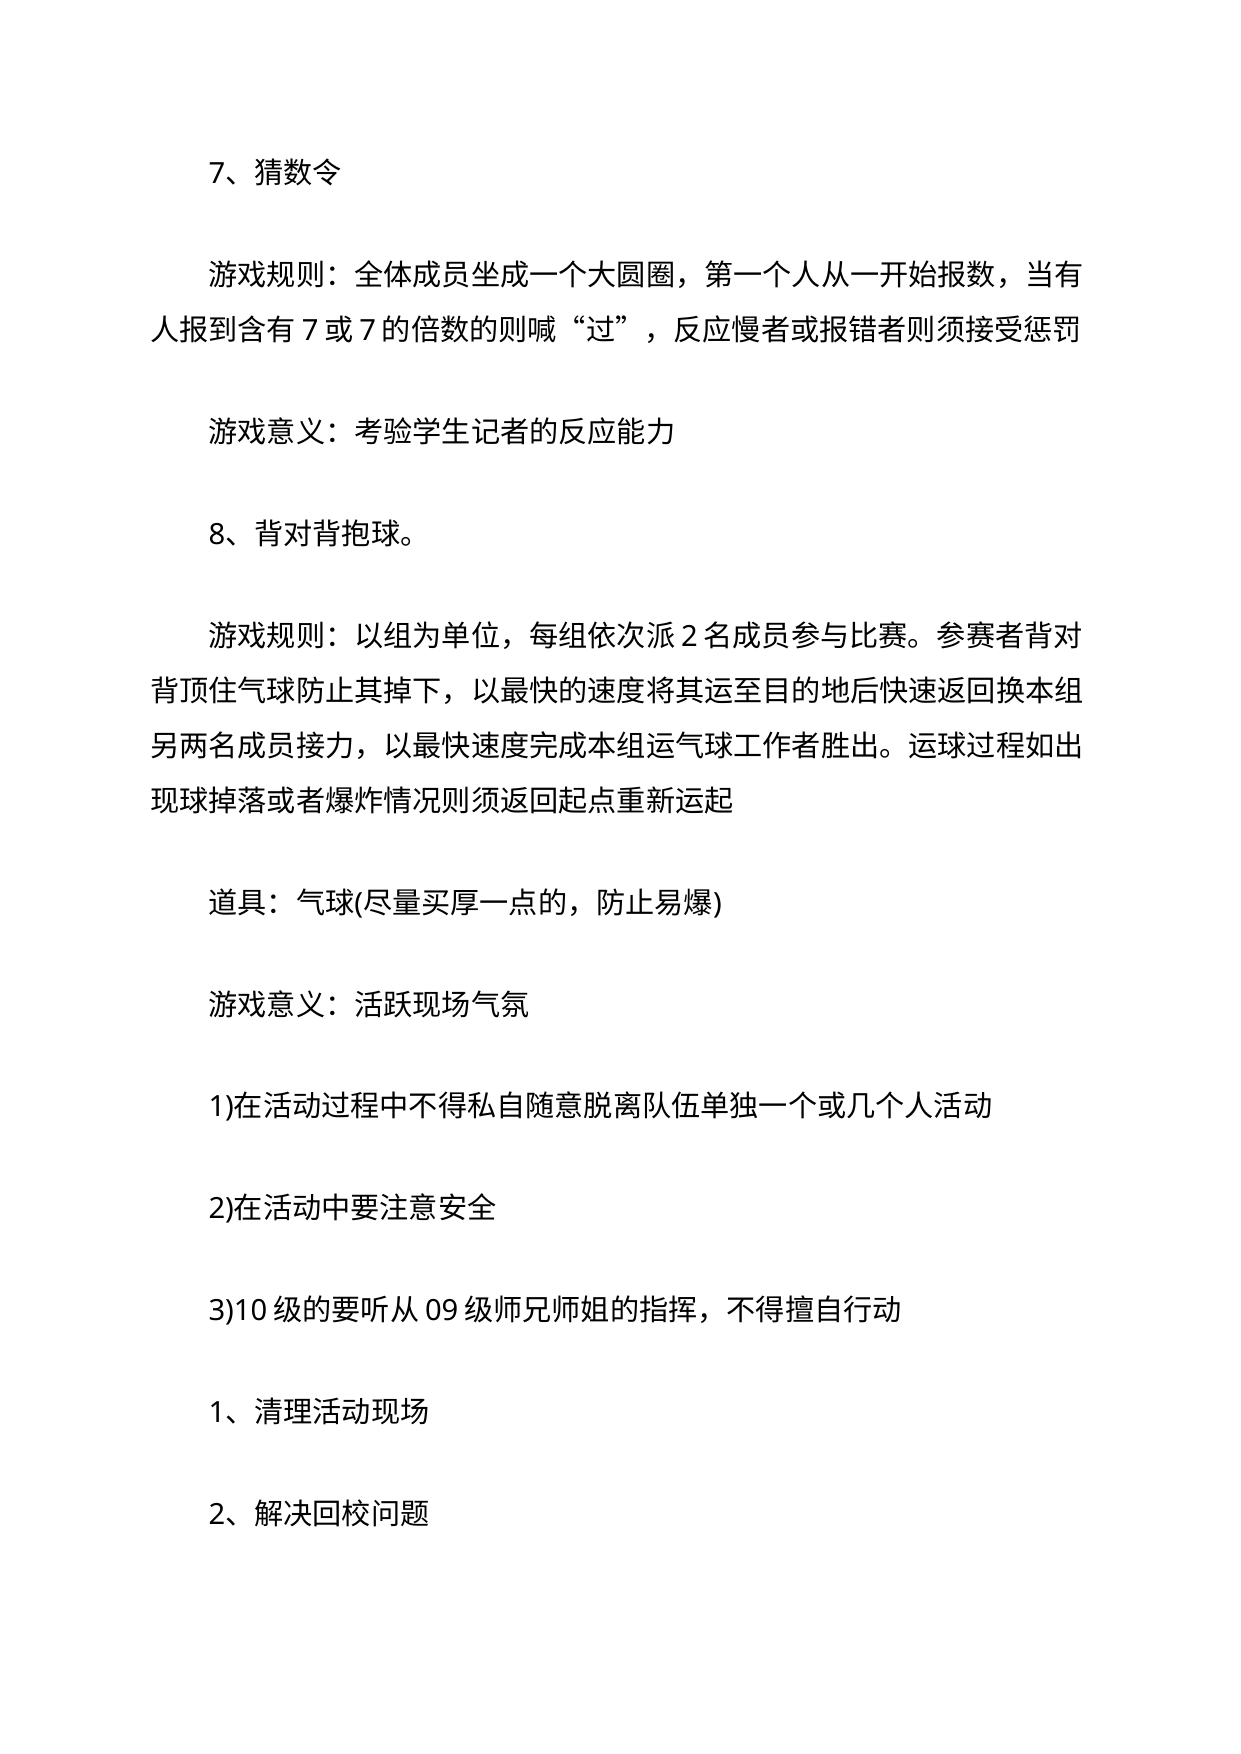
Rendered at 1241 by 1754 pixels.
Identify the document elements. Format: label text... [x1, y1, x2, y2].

text 1、清理活动现场 [150, 1389, 1090, 1431]
text 道具：气球(尽量买厚一点的，防止易爆) [150, 879, 1090, 922]
text 游戏规则：全体成员坐成一个大圆圈，第一个人从一开始报数，当有人报到含有7或7的倍数的则喊“过”，反应慢者或报错者则须接受惩罚 [150, 252, 1090, 349]
text 游戏意义：考验学生记者的反应能力 [150, 409, 1090, 451]
text 3)10级的要听从09级师兄师姐的指挥，不得擅自行动 [150, 1287, 1090, 1329]
text 2、解决回校问题 [150, 1491, 1090, 1533]
text 7、猜数令 [150, 150, 1090, 192]
text 游戏意义：活跃现场气氛 [150, 981, 1090, 1023]
text 1)在活动过程中不得私自随意脱离队伍单独一个或几个人活动 [150, 1083, 1090, 1125]
text 2)在活动中要注意安全 [150, 1185, 1090, 1227]
text 8、背对背抱球。 [150, 511, 1090, 553]
text 游戏规则：以组为单位，每组依次派2名成员参与比赛。参赛者背对背顶住气球防止其掉下，以最快的速度将其运至目的地后快速返回换本组另两名成员接力，以最快速度完成本组运气球工作者胜出。运球过程如出现球掉落或者爆炸情况则须返回起点重新运起 [150, 613, 1090, 820]
